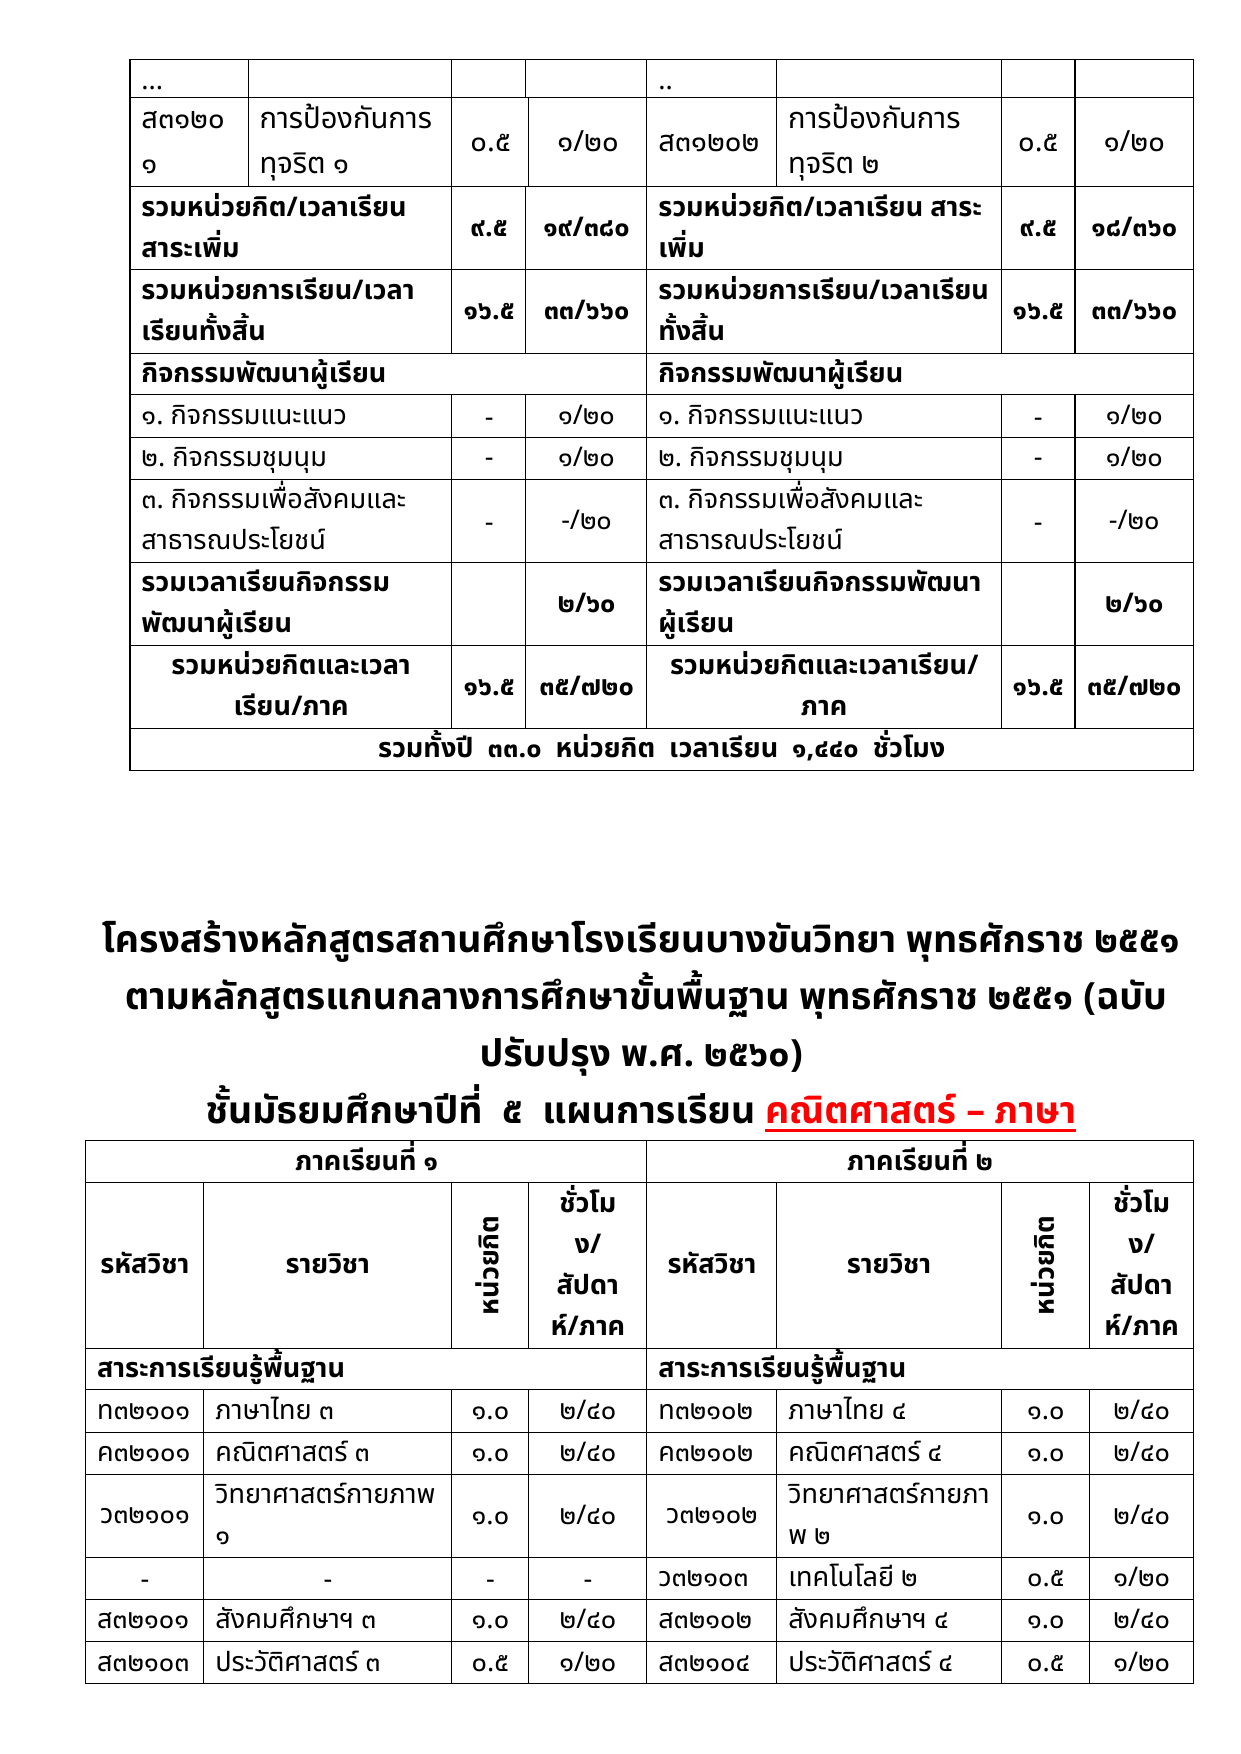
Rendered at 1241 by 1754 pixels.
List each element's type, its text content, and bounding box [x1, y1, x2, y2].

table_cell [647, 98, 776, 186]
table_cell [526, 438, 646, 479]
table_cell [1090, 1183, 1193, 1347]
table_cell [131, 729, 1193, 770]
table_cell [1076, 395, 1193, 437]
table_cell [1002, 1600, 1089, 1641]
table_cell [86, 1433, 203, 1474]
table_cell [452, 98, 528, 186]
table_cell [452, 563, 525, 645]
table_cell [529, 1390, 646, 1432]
text ตามหลักสูตรแกนกลางการศึกษาขั้นพื้นฐาน พุทธศักราช ๒๕๕๑ (ฉบับปรับปรุง พ.ศ. ๒๕๖๐) [100, 969, 1181, 1083]
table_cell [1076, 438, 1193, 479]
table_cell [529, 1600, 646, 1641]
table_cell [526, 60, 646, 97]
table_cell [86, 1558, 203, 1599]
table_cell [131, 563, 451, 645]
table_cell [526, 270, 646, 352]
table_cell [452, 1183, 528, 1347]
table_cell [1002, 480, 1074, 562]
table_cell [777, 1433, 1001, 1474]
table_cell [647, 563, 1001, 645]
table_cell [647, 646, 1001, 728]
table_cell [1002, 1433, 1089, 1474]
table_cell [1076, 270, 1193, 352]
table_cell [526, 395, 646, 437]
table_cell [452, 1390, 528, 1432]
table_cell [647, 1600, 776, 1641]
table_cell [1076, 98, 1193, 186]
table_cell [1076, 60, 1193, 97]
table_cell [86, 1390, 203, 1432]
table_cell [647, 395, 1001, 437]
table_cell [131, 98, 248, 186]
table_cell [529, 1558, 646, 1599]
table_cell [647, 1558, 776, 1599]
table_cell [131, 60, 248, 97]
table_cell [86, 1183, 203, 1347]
text ชั้นมัธยมศึกษาปีที่ ๕ แผนการเรียน คณิตศาสตร์ – ภาษา [100, 1083, 1181, 1140]
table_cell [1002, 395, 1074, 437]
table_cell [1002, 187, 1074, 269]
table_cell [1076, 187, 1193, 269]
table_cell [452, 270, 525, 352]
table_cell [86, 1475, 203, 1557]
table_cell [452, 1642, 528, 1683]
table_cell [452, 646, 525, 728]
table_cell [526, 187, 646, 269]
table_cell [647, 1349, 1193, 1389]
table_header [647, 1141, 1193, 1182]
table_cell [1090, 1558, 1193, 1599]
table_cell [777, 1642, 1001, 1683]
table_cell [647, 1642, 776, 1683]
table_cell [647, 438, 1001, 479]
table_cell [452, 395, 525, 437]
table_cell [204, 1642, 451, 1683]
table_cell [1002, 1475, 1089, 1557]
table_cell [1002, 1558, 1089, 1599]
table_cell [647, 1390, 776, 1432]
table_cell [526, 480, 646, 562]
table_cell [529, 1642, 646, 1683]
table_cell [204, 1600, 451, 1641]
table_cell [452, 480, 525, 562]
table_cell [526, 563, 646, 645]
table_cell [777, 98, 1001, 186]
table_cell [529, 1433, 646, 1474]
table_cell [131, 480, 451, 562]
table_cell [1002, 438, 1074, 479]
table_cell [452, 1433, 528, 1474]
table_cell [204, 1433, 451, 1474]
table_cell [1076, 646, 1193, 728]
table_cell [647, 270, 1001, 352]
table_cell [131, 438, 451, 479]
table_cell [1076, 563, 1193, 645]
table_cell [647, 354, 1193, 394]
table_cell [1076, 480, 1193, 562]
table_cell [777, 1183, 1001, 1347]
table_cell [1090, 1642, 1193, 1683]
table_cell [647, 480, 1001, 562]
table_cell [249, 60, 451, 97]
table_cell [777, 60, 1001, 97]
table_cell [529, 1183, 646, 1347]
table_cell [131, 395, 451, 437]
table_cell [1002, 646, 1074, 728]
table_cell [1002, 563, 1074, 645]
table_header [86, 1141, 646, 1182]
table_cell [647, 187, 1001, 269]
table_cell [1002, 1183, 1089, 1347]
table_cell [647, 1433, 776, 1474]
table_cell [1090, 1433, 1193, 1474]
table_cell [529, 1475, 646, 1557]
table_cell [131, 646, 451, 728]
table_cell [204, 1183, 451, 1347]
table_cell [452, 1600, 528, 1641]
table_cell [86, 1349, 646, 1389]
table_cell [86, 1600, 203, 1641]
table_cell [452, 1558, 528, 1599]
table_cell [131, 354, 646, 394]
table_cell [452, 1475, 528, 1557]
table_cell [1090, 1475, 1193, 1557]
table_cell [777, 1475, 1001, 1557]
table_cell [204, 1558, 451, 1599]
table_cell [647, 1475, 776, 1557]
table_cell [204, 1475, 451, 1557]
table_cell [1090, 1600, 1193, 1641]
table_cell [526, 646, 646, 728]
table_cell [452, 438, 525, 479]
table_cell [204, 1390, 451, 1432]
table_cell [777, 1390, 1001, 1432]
text โครงสร้างหลักสูตรสถานศึกษาโรงเรียนบางขันวิทยา พุทธศักราช ๒๕๕๑ [100, 913, 1181, 969]
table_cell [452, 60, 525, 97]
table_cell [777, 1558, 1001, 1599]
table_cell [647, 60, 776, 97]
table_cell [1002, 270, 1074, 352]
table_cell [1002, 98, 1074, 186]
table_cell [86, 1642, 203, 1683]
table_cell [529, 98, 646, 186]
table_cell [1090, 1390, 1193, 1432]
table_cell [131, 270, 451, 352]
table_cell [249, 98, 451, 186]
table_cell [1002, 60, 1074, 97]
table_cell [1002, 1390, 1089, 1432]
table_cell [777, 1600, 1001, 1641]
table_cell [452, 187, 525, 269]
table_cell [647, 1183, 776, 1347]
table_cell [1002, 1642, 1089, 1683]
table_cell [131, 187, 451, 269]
